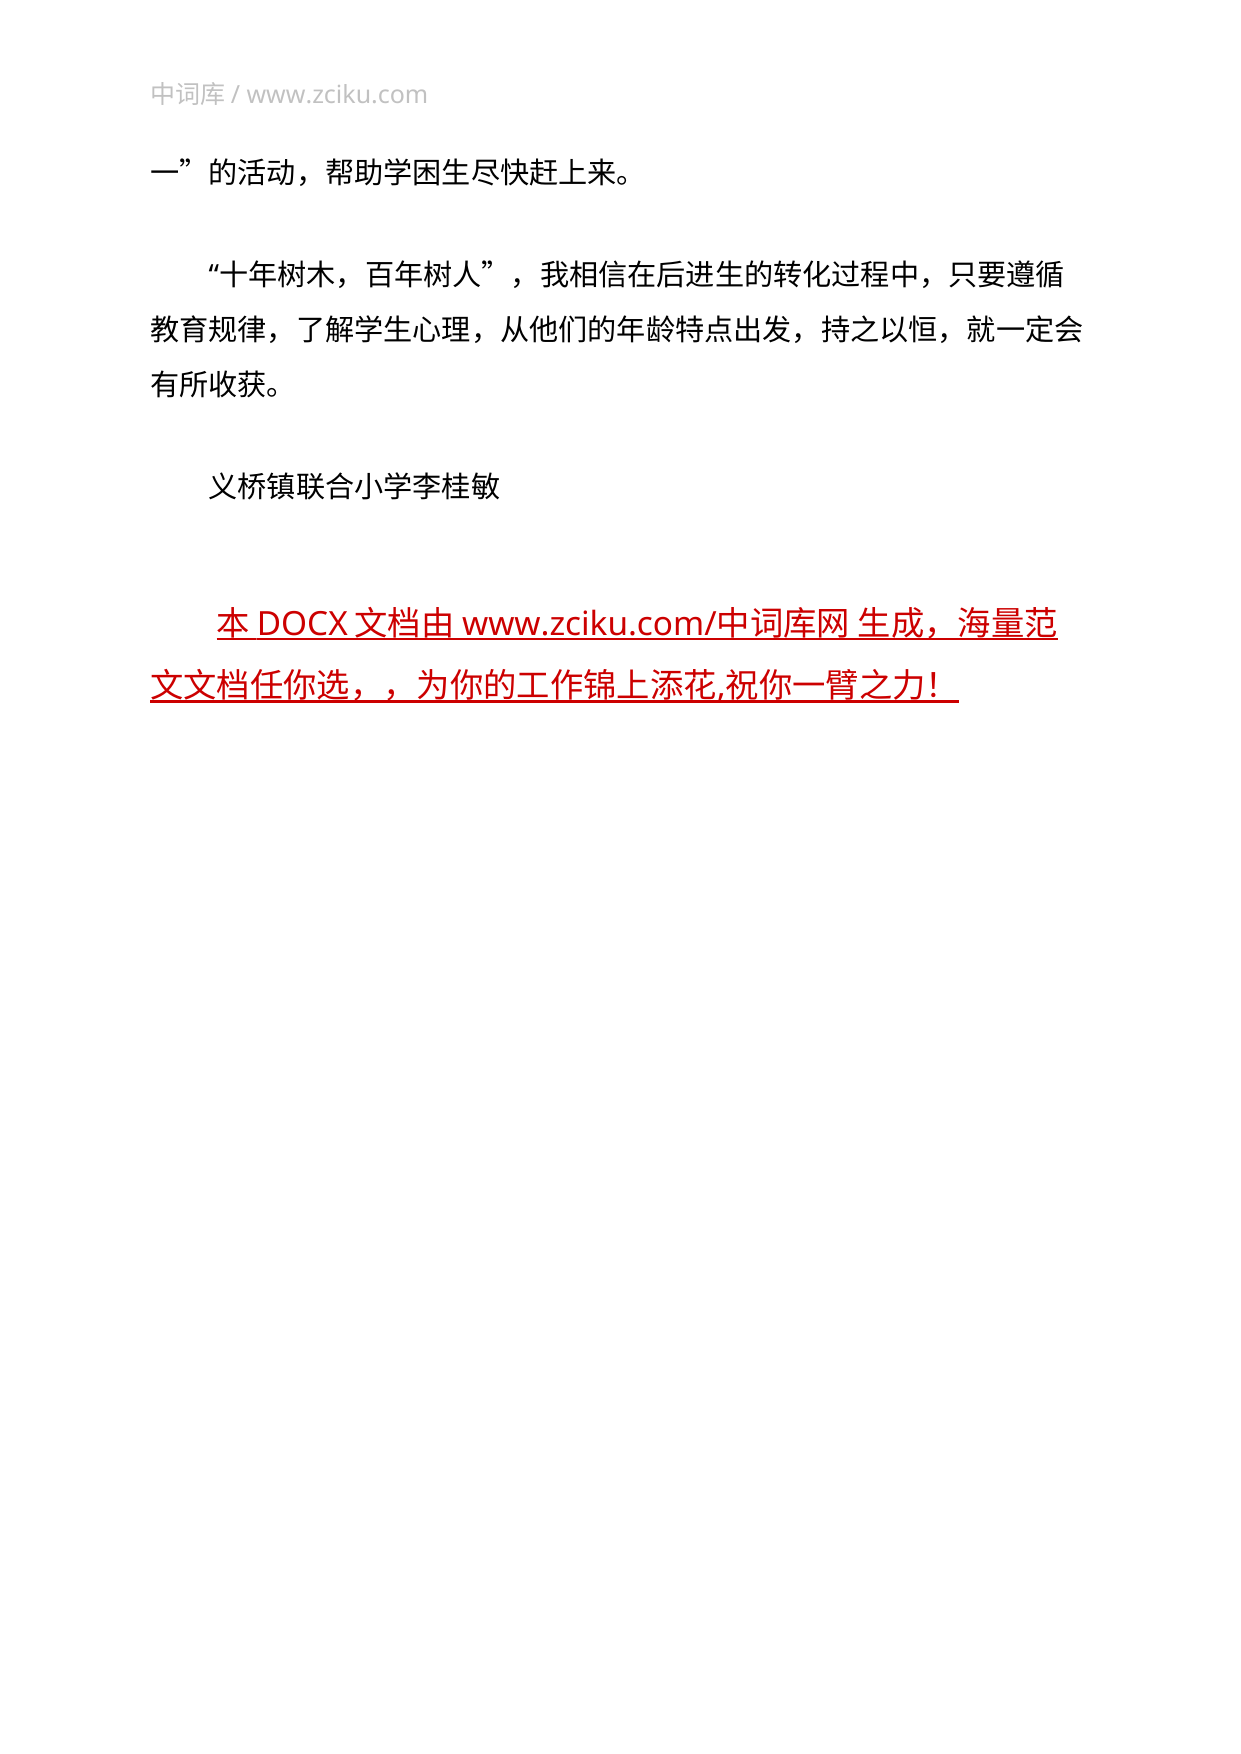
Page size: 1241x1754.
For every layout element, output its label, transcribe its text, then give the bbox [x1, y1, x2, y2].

text 义桥镇联合小学李桂敏 [150, 463, 1090, 506]
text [150, 150, 1090, 192]
text “十年树木，百年树人”，我相信在后进生的转化过程中，只要遵循教育规律，了解学生心理，从他们的年龄特点出发，持之以恒，就一定会有所收获。 [150, 252, 1090, 404]
text 本DOCX文档由 www.zciku.com/中词库网 生成，海量范文文档任你选，，为你的工作锦上添花,祝你一臂之力！ [150, 596, 1090, 708]
